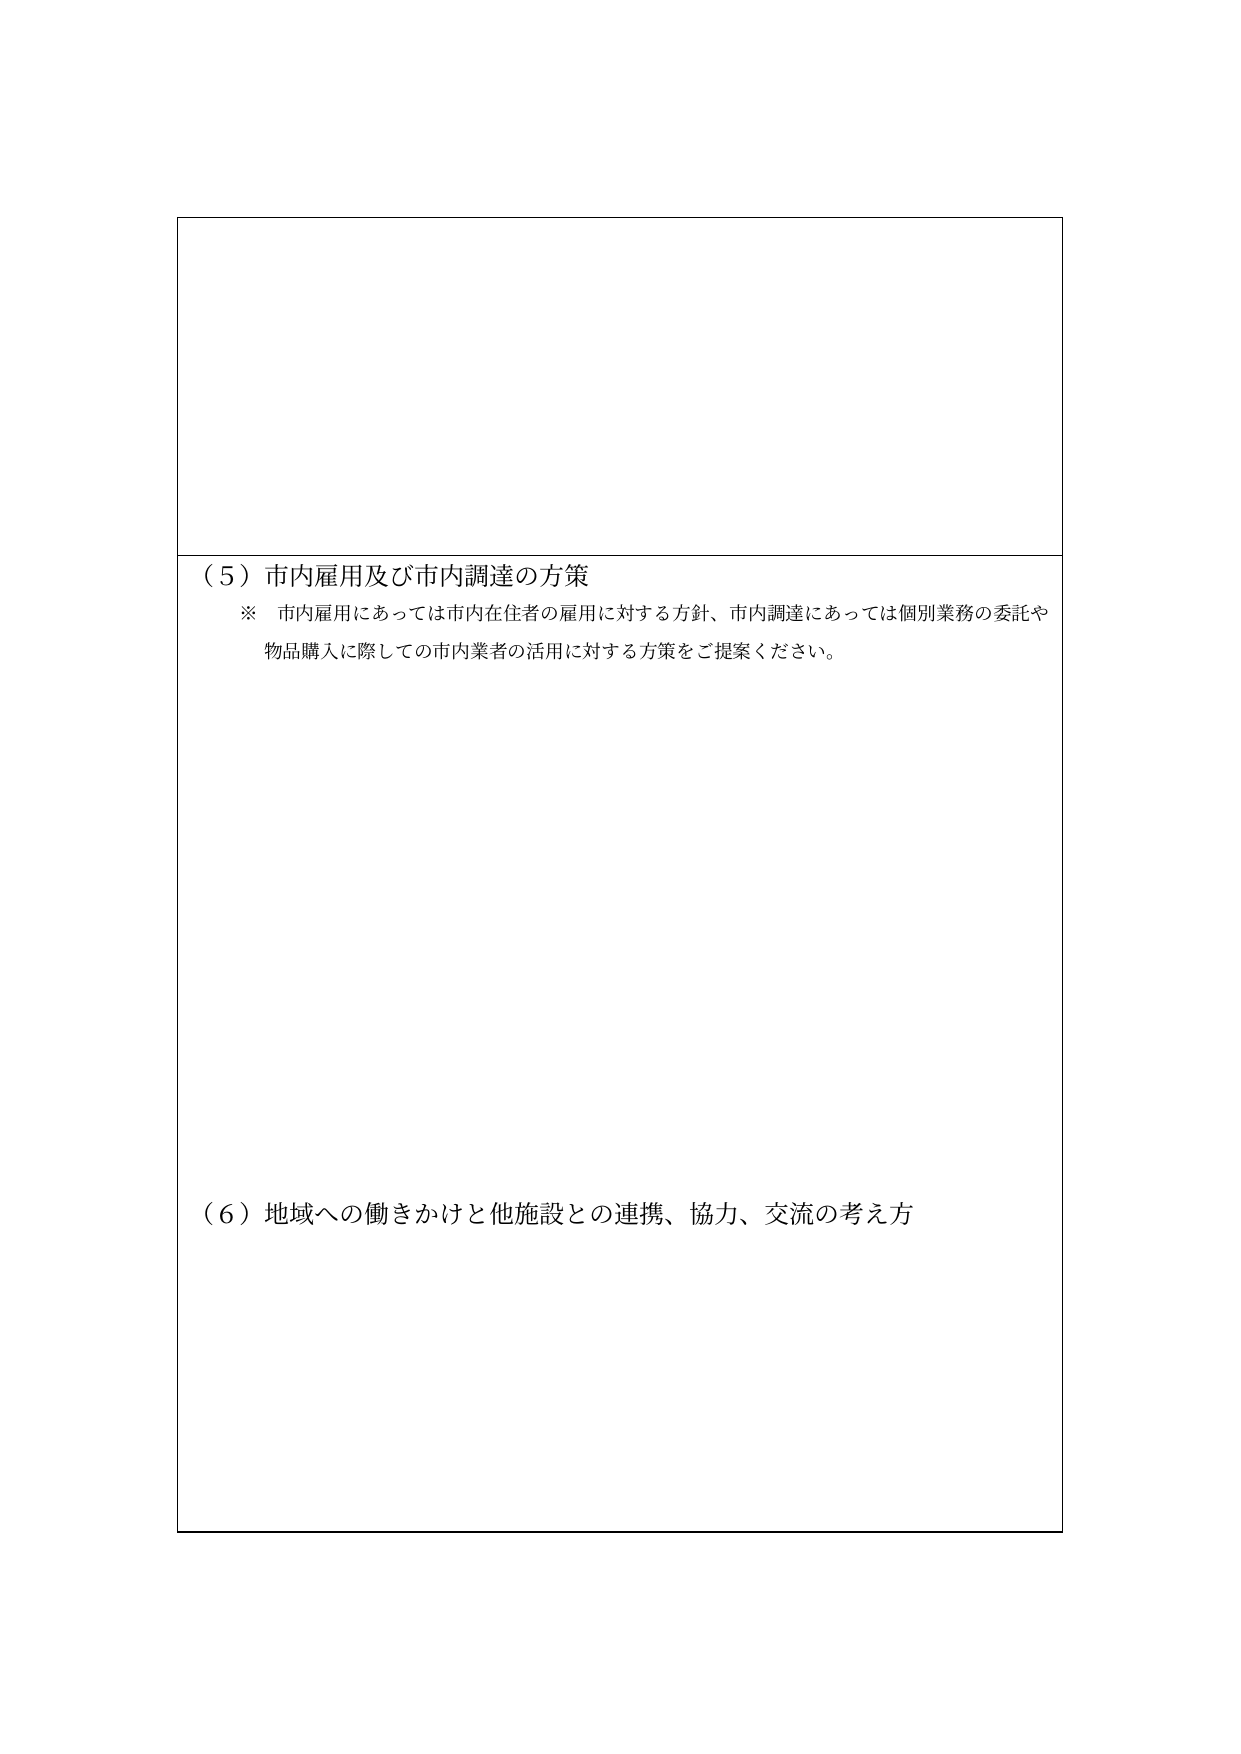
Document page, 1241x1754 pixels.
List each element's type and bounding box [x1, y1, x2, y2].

table_cell [178, 556, 1062, 1531]
table_cell [178, 218, 1062, 555]
